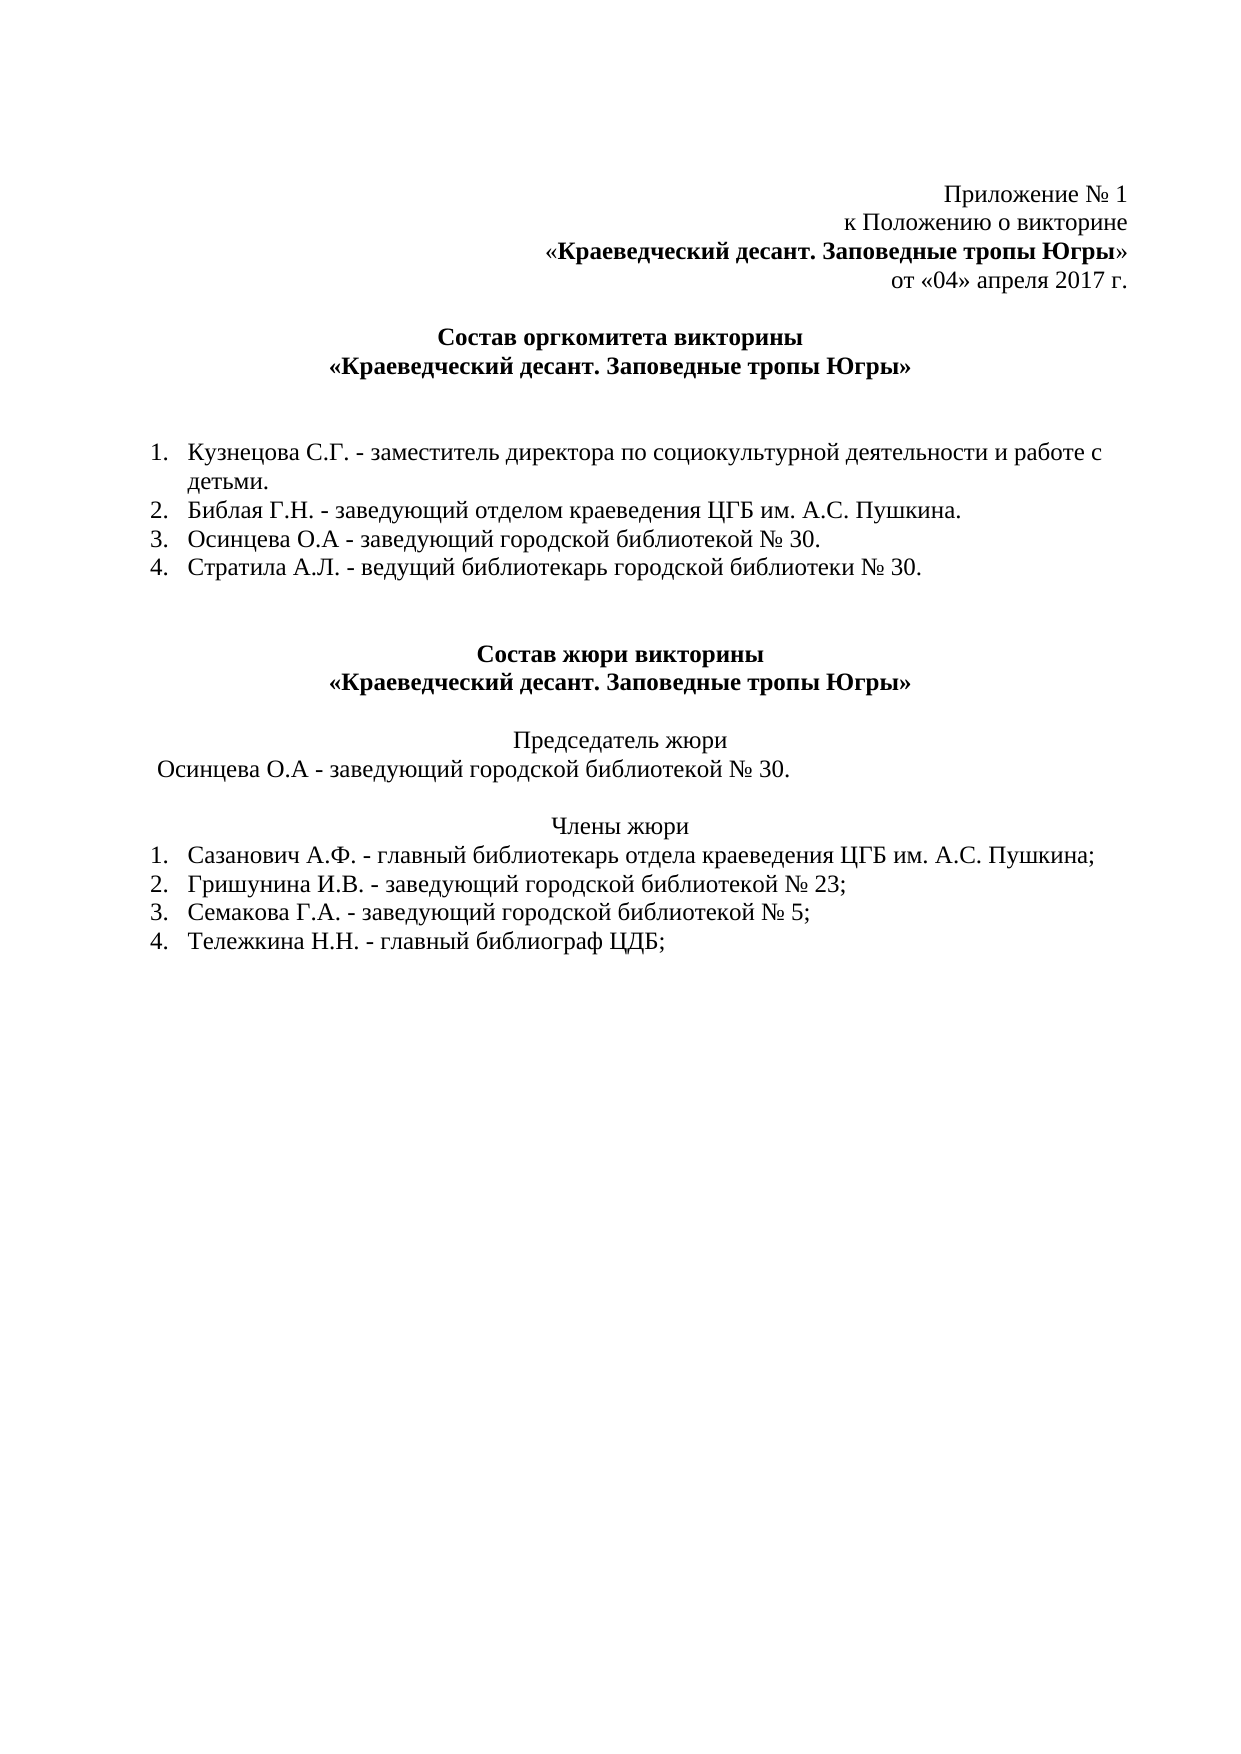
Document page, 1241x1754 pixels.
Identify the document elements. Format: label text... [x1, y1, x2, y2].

text Председатель жюри [112, 725, 1128, 754]
list Сазанович А.Ф. - главный библиотекарь отдела краеведения ЦГБ им. А.С. Пушкина; [150, 840, 1128, 869]
list Библая Г.Н. - заведующий отделом краеведения ЦГБ им. А.С. Пушкина. [150, 495, 1128, 524]
text Приложение № 1 [150, 179, 1128, 207]
text Состав оргкомитета викторины [112, 322, 1128, 351]
text Члены жюри [112, 811, 1128, 840]
text Состав жюри викторины [112, 639, 1128, 667]
list Осинцева О.А - заведующий городской библиотекой № 30. [150, 524, 1128, 552]
text «Краеведческий десант. Заповедные тропы Югры» [150, 236, 1128, 265]
list Гришунина И.В. - заведующий городской библиотекой № 23; [150, 869, 1128, 897]
list Тележкина Н.Н. - главный библиограф ЦДБ; [150, 926, 1128, 955]
list Стратила А.Л. - ведущий библиотекарь городской библиотеки № 30. [150, 552, 1128, 581]
text «Краеведческий десант. Заповедные тропы Югры» [112, 351, 1128, 380]
text «Краеведческий десант. Заповедные тропы Югры» [112, 667, 1128, 696]
text Осинцева О.А - заведующий городской библиотекой № 30. [157, 754, 1128, 782]
text к Положению о викторине [150, 207, 1128, 236]
list Семакова Г.А. - заведующий городской библиотекой № 5; [150, 897, 1128, 926]
text от «04» апреля 2017 г. [150, 265, 1128, 294]
list Кузнецова С.Г. - заместитель директора по социокультурной деятельности и работе с детьми. [150, 437, 1128, 495]
